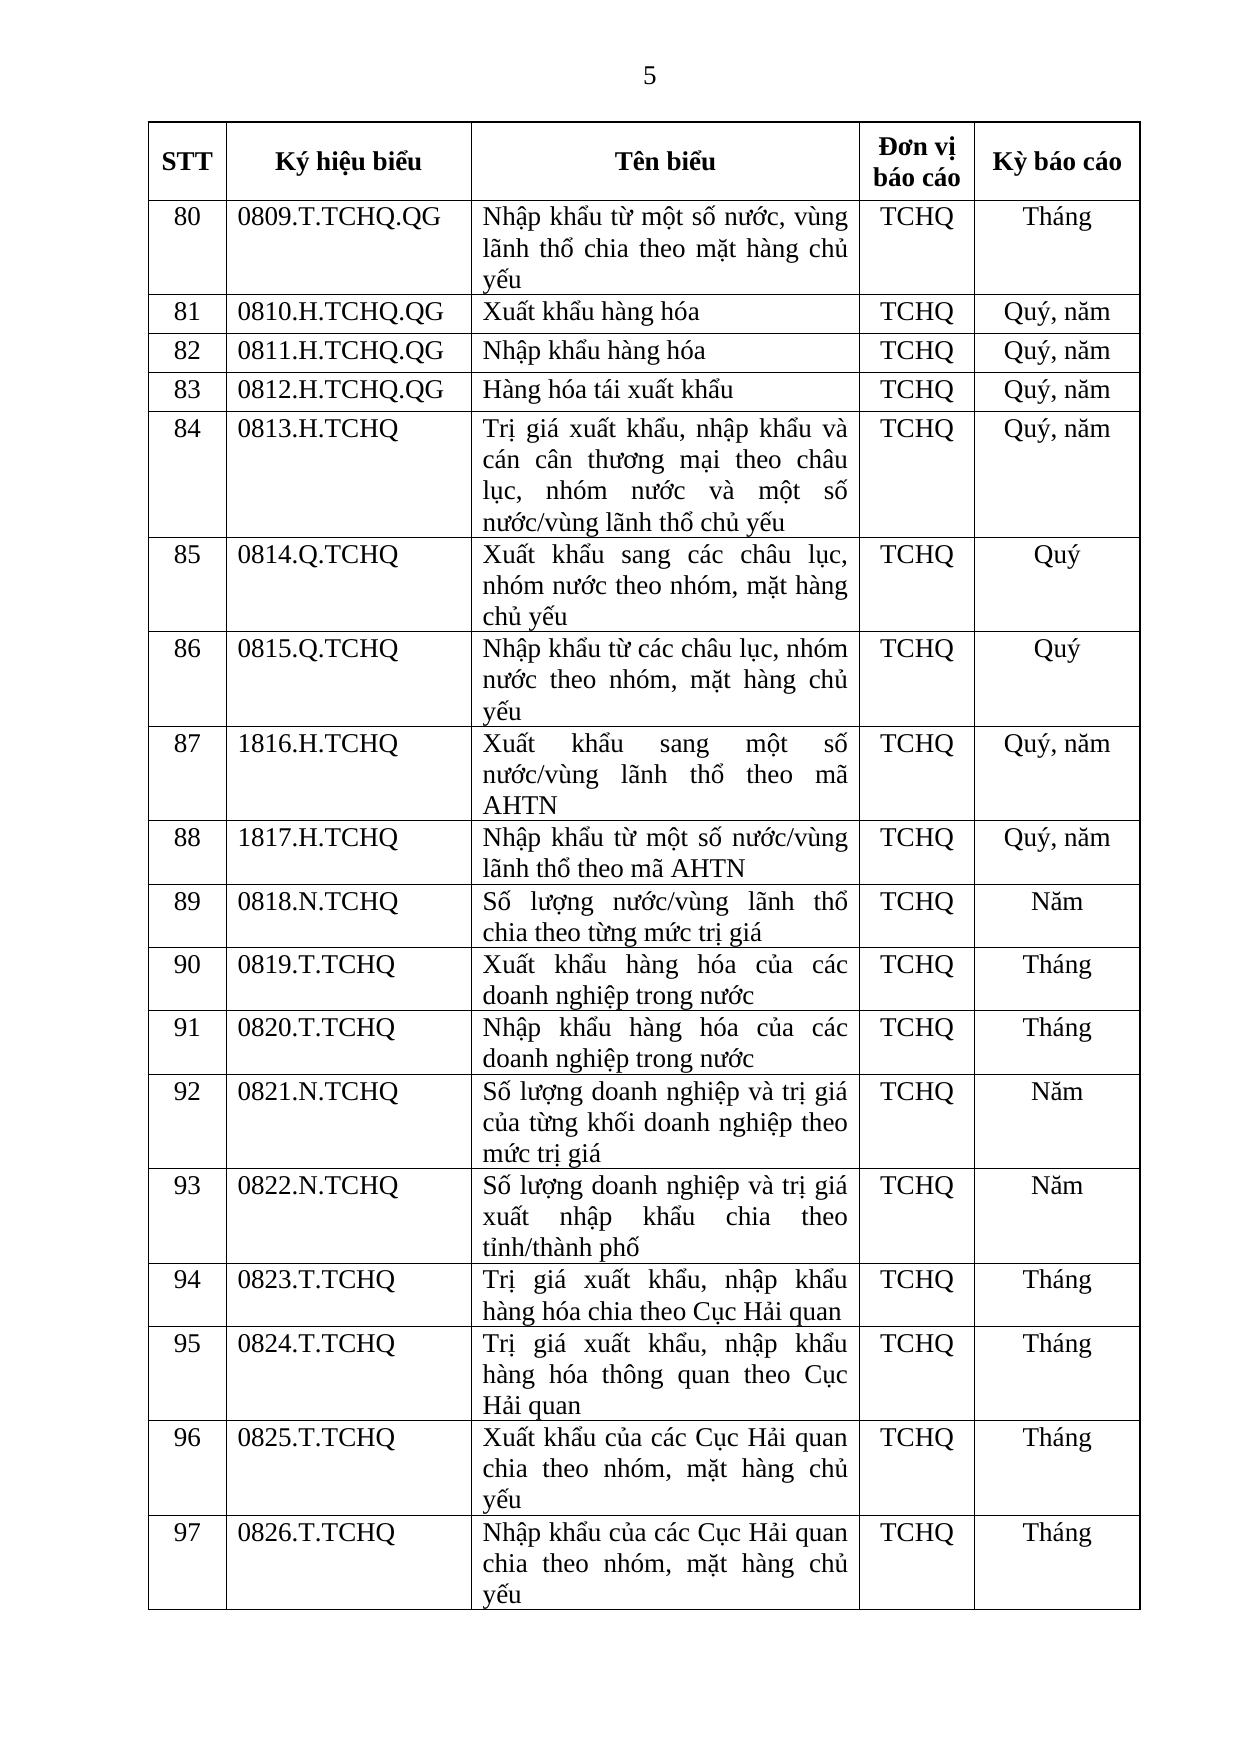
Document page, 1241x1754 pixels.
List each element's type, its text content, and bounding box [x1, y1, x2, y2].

table_cell Trị giá xuất khẩu, nhập khẩu và cán cân thương mại theo châu lục, nhóm nước và một số nước/vùng lãnh thổ chủ yếu [472, 412, 859, 537]
table_cell Quý, năm [975, 295, 1139, 333]
table_cell Tháng [975, 1327, 1139, 1420]
table_cell 82 [149, 334, 226, 372]
table_cell 0815.Q.TCHQ [227, 632, 471, 726]
table_header Tên biểu [472, 123, 859, 199]
table_cell TCHQ [860, 538, 974, 631]
table_cell 85 [149, 538, 226, 631]
table_cell Tháng [975, 201, 1139, 294]
table_cell Quý, năm [975, 412, 1139, 537]
table_cell TCHQ [860, 1169, 974, 1262]
table_cell Nhập khẩu của các Cục Hải quan chia theo nhóm, mặt hàng chủ yếu [472, 1516, 859, 1609]
table_cell Số lượng nước/vùng lãnh thổ chia theo từng mức trị giá [472, 885, 859, 947]
table_cell Nhập khẩu từ một số nước/vùng lãnh thổ theo mã AHTN [472, 821, 859, 883]
table_cell 0818.N.TCHQ [227, 885, 471, 947]
table_cell 0812.H.TCHQ.QG [227, 373, 471, 411]
table_cell Số lượng doanh nghiệp và trị giá xuất nhập khẩu chia theo tỉnh/thành phố [472, 1169, 859, 1262]
table_cell 0820.T.TCHQ [227, 1011, 471, 1073]
table_cell 83 [149, 373, 226, 411]
table_cell TCHQ [860, 632, 974, 726]
table_cell Số lượng doanh nghiệp và trị giá của từng khối doanh nghiệp theo mức trị giá [472, 1075, 859, 1168]
table_cell 87 [149, 727, 226, 820]
table_cell TCHQ [860, 295, 974, 333]
table_cell Trị giá xuất khẩu, nhập khẩu hàng hóa chia theo Cục Hải quan [472, 1264, 859, 1326]
table_cell TCHQ [860, 885, 974, 947]
table_cell 1816.H.TCHQ [227, 727, 471, 820]
table_cell 0819.T.TCHQ [227, 948, 471, 1010]
table_cell Quý, năm [975, 727, 1139, 820]
table_cell TCHQ [860, 1327, 974, 1420]
table_cell TCHQ [860, 373, 974, 411]
table_cell 88 [149, 821, 226, 883]
table_cell Tháng [975, 1011, 1139, 1073]
table_cell 93 [149, 1169, 226, 1262]
table_cell Xuất khẩu sang các châu lục, nhóm nước theo nhóm, mặt hàng chủ yếu [472, 538, 859, 631]
table_cell Trị giá xuất khẩu, nhập khẩu hàng hóa thông quan theo Cục Hải quan [472, 1327, 859, 1420]
table_cell 92 [149, 1075, 226, 1168]
table_cell 96 [149, 1421, 226, 1515]
table_header STT [149, 123, 226, 199]
table_cell TCHQ [860, 1421, 974, 1515]
table_cell Nhập khẩu từ các châu lục, nhóm nước theo nhóm, mặt hàng chủ yếu [472, 632, 859, 726]
table_cell 0810.H.TCHQ.QG [227, 295, 471, 333]
table_cell TCHQ [860, 727, 974, 820]
table_cell 0826.T.TCHQ [227, 1516, 471, 1609]
table_cell 0813.H.TCHQ [227, 412, 471, 537]
table_cell Năm [975, 1075, 1139, 1168]
table_cell 94 [149, 1264, 226, 1326]
table_cell Nhập khẩu từ một số nước, vùng lãnh thổ chia theo mặt hàng chủ yếu [472, 201, 859, 294]
table_cell 0825.T.TCHQ [227, 1421, 471, 1515]
table_cell 95 [149, 1327, 226, 1420]
table_cell Nhập khẩu hàng hóa của các doanh nghiệp trong nước [472, 1011, 859, 1073]
table_header Đơn vị báo cáo [860, 123, 974, 199]
table_cell 97 [149, 1516, 226, 1609]
table_cell Năm [975, 1169, 1139, 1262]
table_cell 0824.T.TCHQ [227, 1327, 471, 1420]
table_cell TCHQ [860, 334, 974, 372]
table_cell TCHQ [860, 201, 974, 294]
table_cell TCHQ [860, 821, 974, 883]
table_cell TCHQ [860, 1011, 974, 1073]
table_cell Quý, năm [975, 334, 1139, 372]
table_cell Quý, năm [975, 373, 1139, 411]
table_cell Tháng [975, 948, 1139, 1010]
table_cell TCHQ [860, 1516, 974, 1609]
table_cell 80 [149, 201, 226, 294]
table_cell 84 [149, 412, 226, 537]
table_cell Xuất khẩu hàng hóa của các doanh nghiệp trong nước [472, 948, 859, 1010]
table_cell Tháng [975, 1516, 1139, 1609]
table_cell 0822.N.TCHQ [227, 1169, 471, 1262]
table_cell Xuất khẩu của các Cục Hải quan chia theo nhóm, mặt hàng chủ yếu [472, 1421, 859, 1515]
table_header Ký hiệu biểu [227, 123, 471, 199]
table_cell 86 [149, 632, 226, 726]
table_cell 0821.N.TCHQ [227, 1075, 471, 1168]
table_cell Tháng [975, 1264, 1139, 1326]
table_cell Quý, năm [975, 821, 1139, 883]
table_cell TCHQ [860, 948, 974, 1010]
table_cell 89 [149, 885, 226, 947]
table_cell 0814.Q.TCHQ [227, 538, 471, 631]
table_cell Xuất khẩu sang một số nước/vùng lãnh thổ theo mã AHTN [472, 727, 859, 820]
table_cell Tháng [975, 1421, 1139, 1515]
table_cell 1817.H.TCHQ [227, 821, 471, 883]
table_cell 90 [149, 948, 226, 1010]
table_cell Nhập khẩu hàng hóa [472, 334, 859, 372]
table_cell 91 [149, 1011, 226, 1073]
table_cell TCHQ [860, 1075, 974, 1168]
table_cell Xuất khẩu hàng hóa [472, 295, 859, 333]
table_header Kỳ báo cáo [975, 123, 1139, 199]
table_cell 0823.T.TCHQ [227, 1264, 471, 1326]
table_cell Quý [975, 538, 1139, 631]
table_cell 0809.T.TCHQ.QG [227, 201, 471, 294]
table_cell Năm [975, 885, 1139, 947]
table_cell 81 [149, 295, 226, 333]
table_cell Hàng hóa tái xuất khẩu [472, 373, 859, 411]
table_cell TCHQ [860, 1264, 974, 1326]
table_cell Quý [975, 632, 1139, 726]
table_cell TCHQ [860, 412, 974, 537]
table_cell 0811.H.TCHQ.QG [227, 334, 471, 372]
